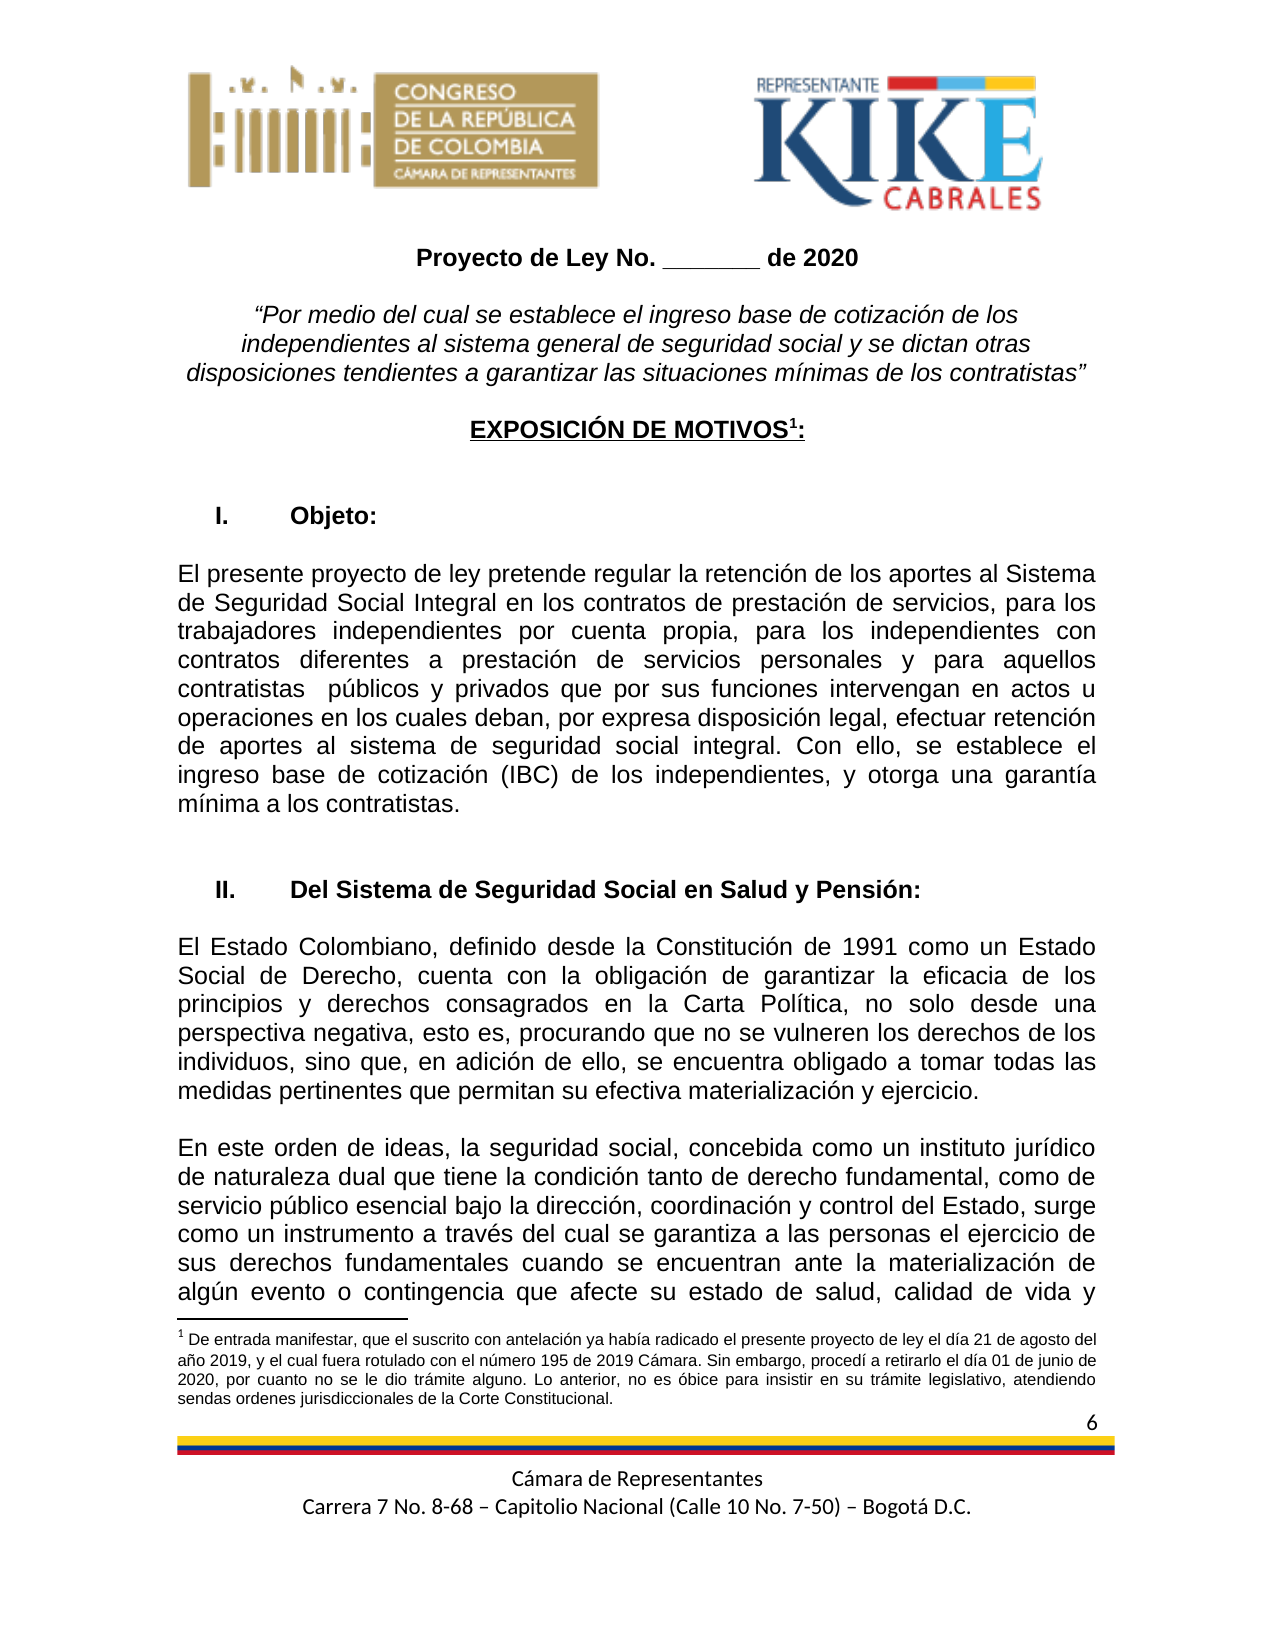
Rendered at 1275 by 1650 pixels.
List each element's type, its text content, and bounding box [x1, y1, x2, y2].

text Proyecto de Ley No. _______ de 2020 [177, 243, 1098, 271]
picture [177, 1436, 1115, 1455]
list Objeto: [215, 501, 1098, 530]
text EXPOSICIÓN DE MOTIVOS: [177, 415, 1098, 444]
text El Estado Colombiano, definido desde la Constitución de 1991 como un Estado Social de Derecho, cuenta con la obligación de garantizar la eficacia de los principios y derechos consagrados en la Carta Política, no solo desde una perspectiva negativa, esto es, procurando que no se vulneren los derechos de los individuos, sino que, en adición de ello, se encuentra obligado a tomar todas las medidas pertinentes que permitan su efectiva materialización y ejercicio. [177, 932, 1098, 1104]
list Del Sistema de Seguridad Social en Salud y Pensión: [215, 875, 1098, 904]
text “Por medio del cual se establece el ingreso base de cotización de los independientes al sistema general de seguridad social y se dictan otras disposiciones tendientes a garantizar las situaciones mínimas de los contratistas” [177, 300, 1098, 386]
picture [86, 26, 1189, 227]
text El presente proyecto de ley pretende regular la retención de los aportes al Sistema de Seguridad Social Integral en los contratos de prestación de servicios, para los trabajadores independientes por cuenta propia, para los independientes con contratos diferentes a prestación de servicios personales y para aquellos contratistas públicos y privados que por sus funciones intervengan en actos u operaciones en los cuales deban, por expresa disposición legal, efectuar retención de aportes al sistema de seguridad social integral. Con ello, se establece el ingreso base de cotización (IBC) de los independientes, y otorga una garantía mínima a los contratistas. [177, 559, 1098, 818]
